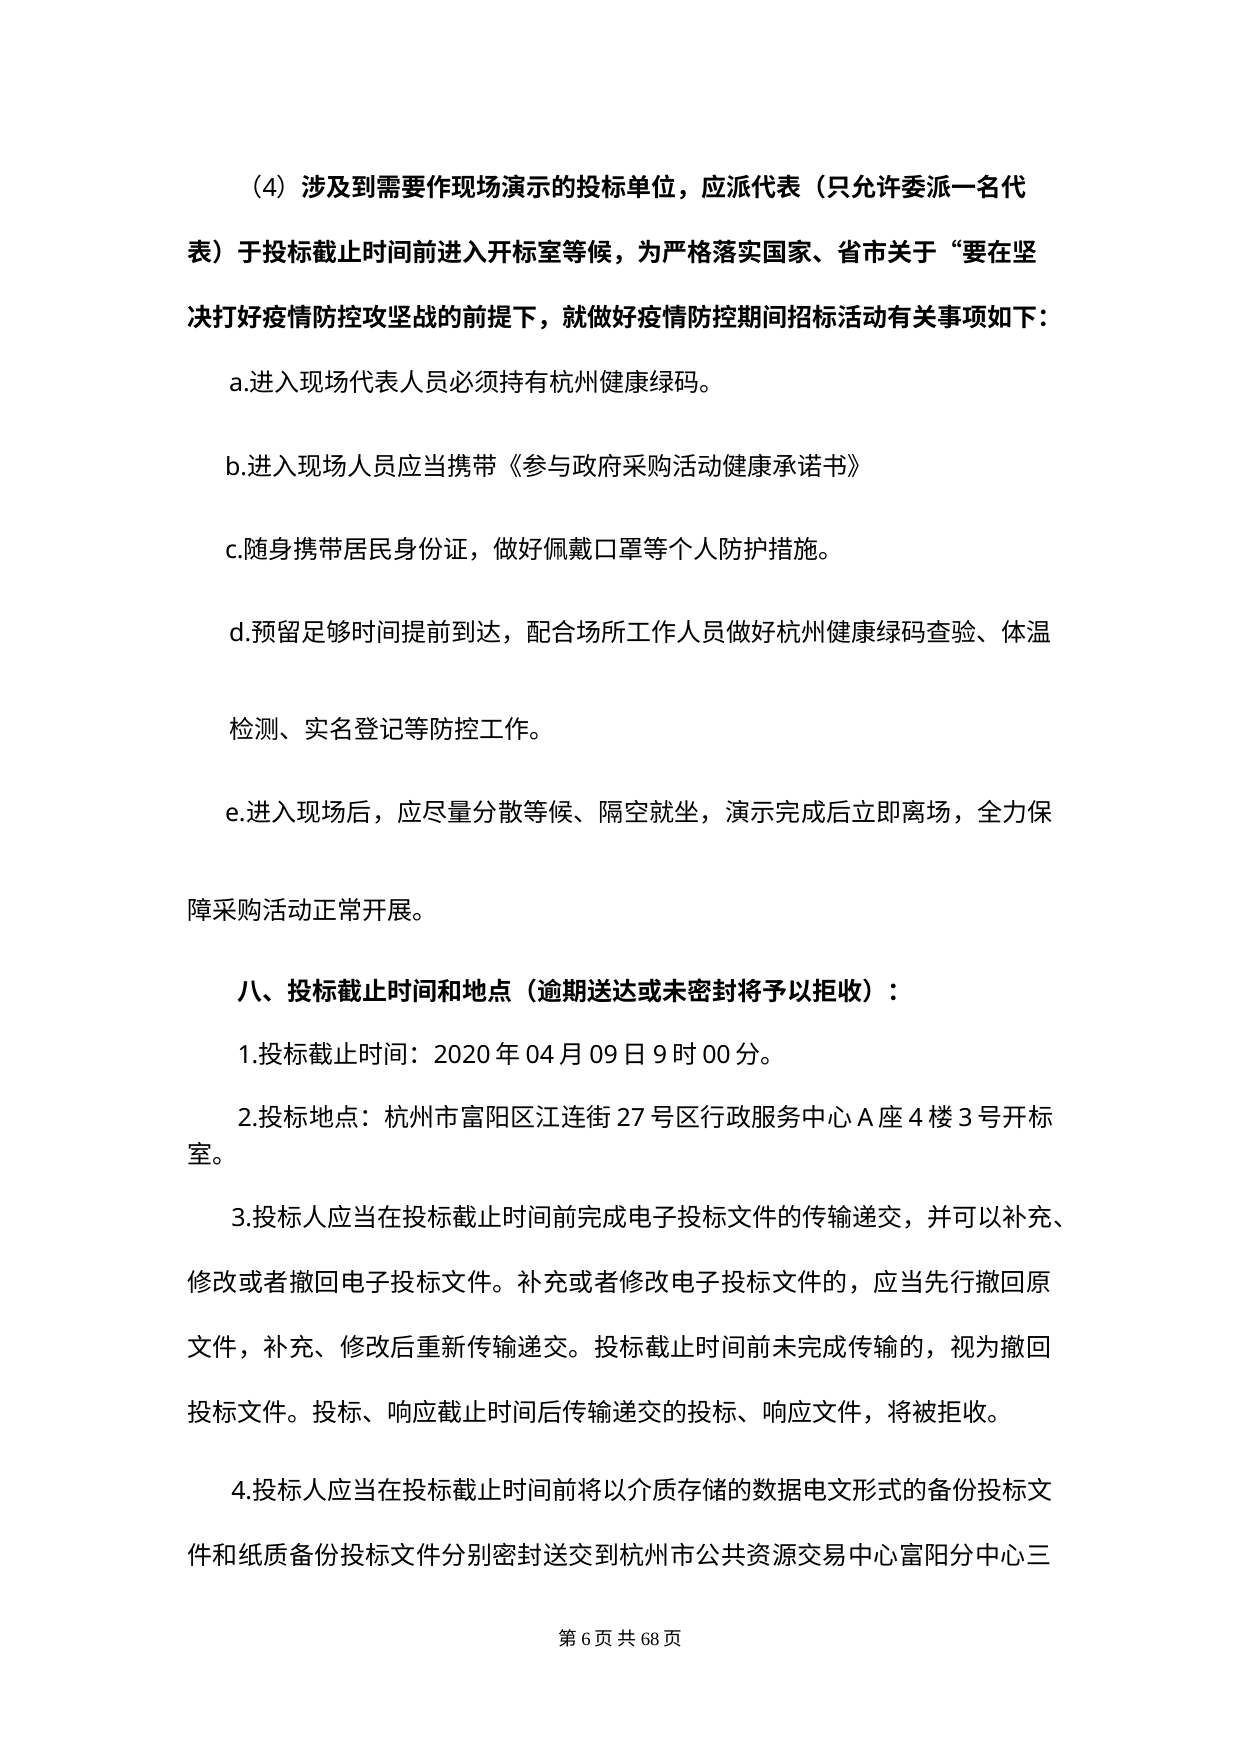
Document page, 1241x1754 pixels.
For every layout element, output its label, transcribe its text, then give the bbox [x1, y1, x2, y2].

text c.随身携带居民身份证，做好佩戴口罩等个人防护措施。 [187, 515, 1053, 580]
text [187, 1456, 1053, 1586]
text 八、投标截止时间和地点（逾期送达或未密封将予以拒收）： [187, 972, 1053, 1008]
text 2.投标地点：杭州市富阳区江连街27号区行政服务中心A座4楼3号开标室。 [187, 1098, 1053, 1170]
text e.进入现场后，应尽量分散等候、隔空就坐，演示完成后立即离场，全力保障采购活动正常开展。 [187, 778, 1053, 941]
text b.进入现场人员应当携带《参与政府采购活动健康承诺书》 [187, 432, 1053, 497]
text 1.投标截止时间：2020年04月09日9时00分。 [187, 1020, 1047, 1085]
text 3.投标人应当在投标截止时间前完成电子投标文件的传输递交，并可以补充、修改或者撤回电子投标文件。补充或者修改电子投标文件的，应当先行撤回原文件，补充、修改后重新传输递交。投标截止时间前未完成传输的，视为撤回投标文件。投标、响应截止时间后传输递交的投标、响应文件，将被拒收。 [187, 1183, 1053, 1443]
text a.进入现场代表人员必须持有杭州健康绿码。 [229, 348, 1053, 413]
text d.预留足够时间提前到达，配合场所工作人员做好杭州健康绿码查验、体温检测、实名登记等防控工作。 [229, 598, 1053, 760]
text （4）涉及到需要作现场演示的投标单位，应派代表（只允许委派一名代表）于投标截止时间前进入开标室等候，为严格落实国家、省市关于“要在坚决打好疫情防控攻坚战的前提下，就做好疫情防控期间招标活动有关事项如下： [187, 153, 1053, 348]
